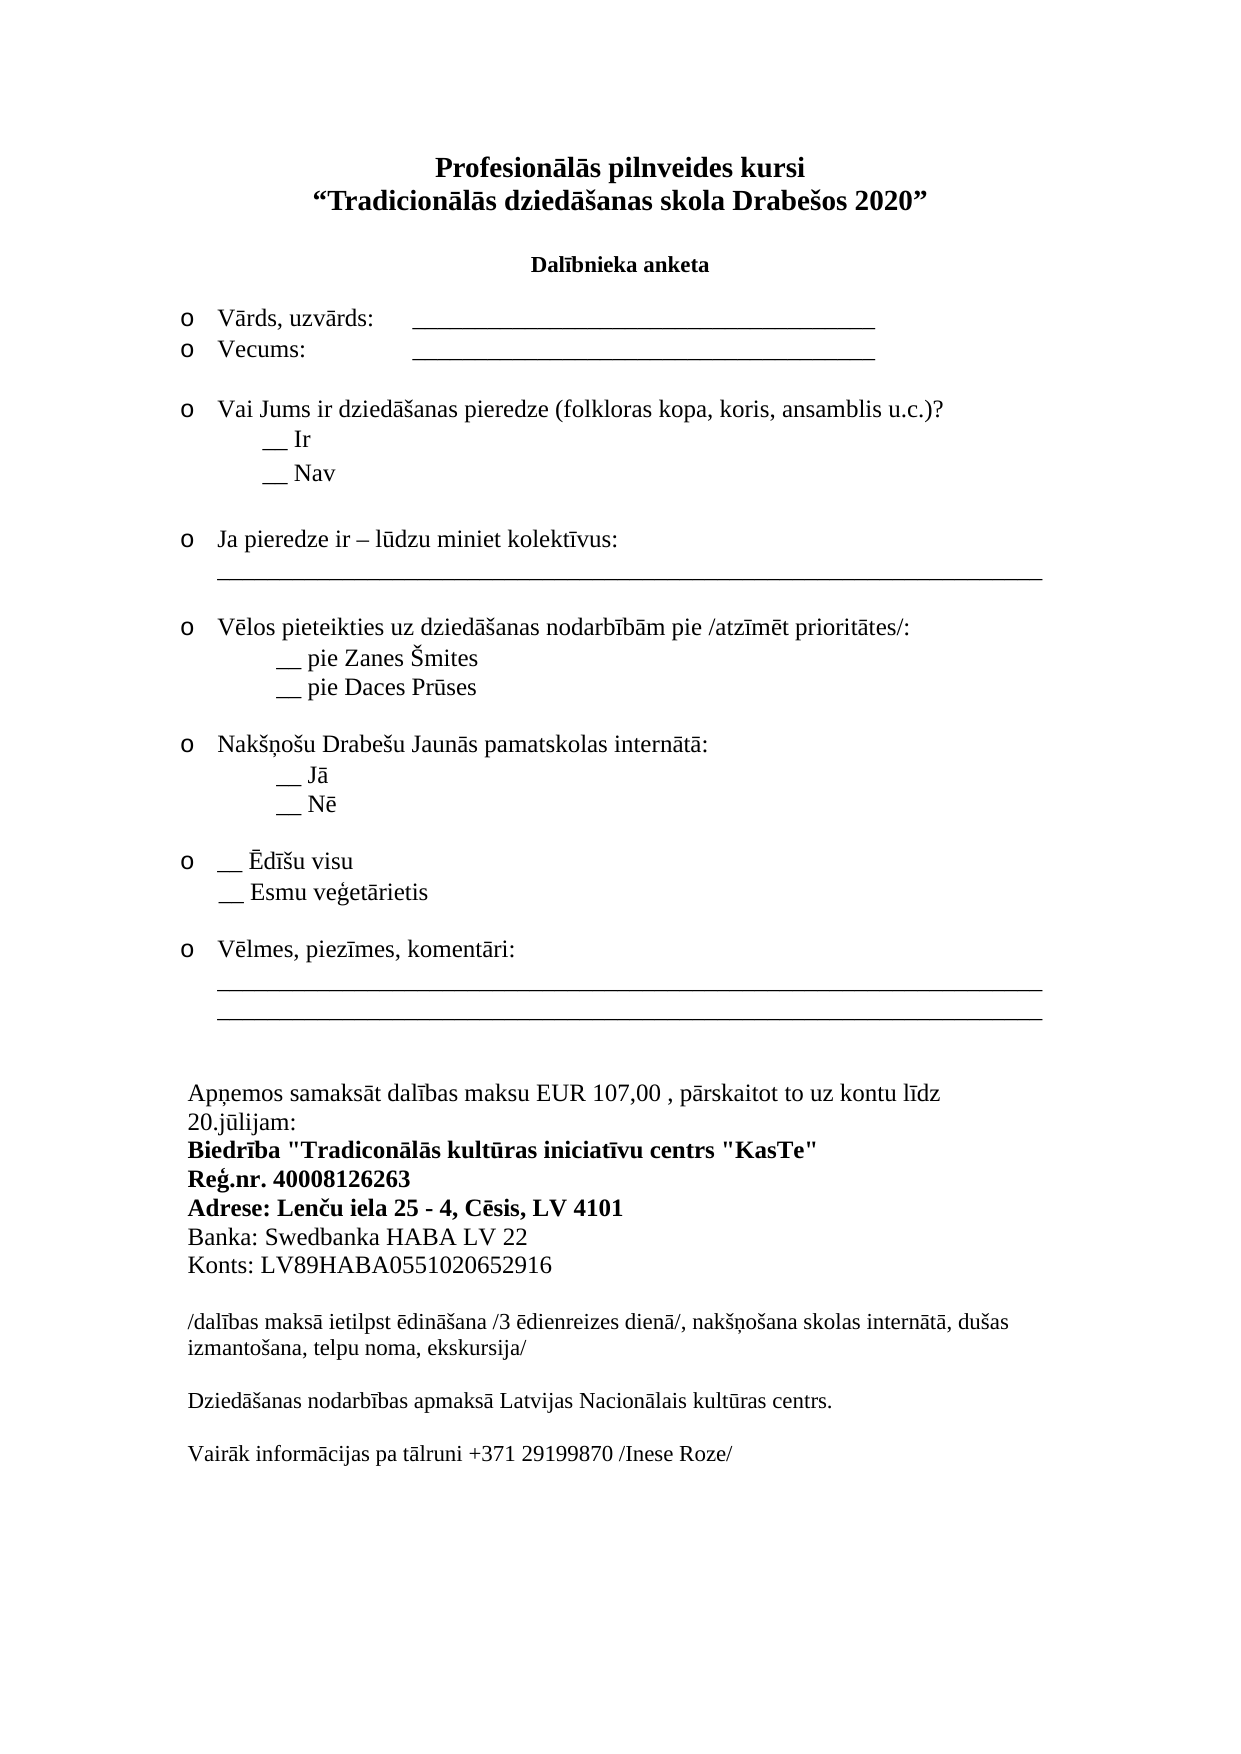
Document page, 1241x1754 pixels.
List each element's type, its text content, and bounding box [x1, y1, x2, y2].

list __ Ēdīšu visu [179, 846, 1053, 877]
text Reģ.nr. 40008126263 [187, 1164, 1053, 1193]
text __ Nē [276, 789, 1053, 817]
text __ Jā [276, 760, 1053, 789]
list Vārds, uzvārds: _____________________________________ [179, 303, 1053, 334]
list __________________________________________________________________ [217, 554, 1053, 583]
text Biedrība "Tradiconālās kultūras iniciatīvu centrs "KasTe" [187, 1135, 1053, 1164]
list __ Ir [262, 424, 1053, 453]
text Dziedāšanas nodarbības apmaksā Latvijas Nacionālais kultūras centrs. [187, 1387, 1053, 1413]
text /dalības maksā ietilpst ēdināšana /3 ēdienreizes dienā/, nakšņošana skolas internātā, dušas izmantošana, telpu noma, ekskursija/ [187, 1308, 1053, 1361]
list Nakšņošu Drabešu Jaunās pamatskolas internātā: [179, 729, 1053, 760]
list Vēlmes, piezīmes, komentāri: ____________________________________________________________________________________________________________________________________ [179, 934, 1053, 1023]
list __ Nav [262, 458, 1053, 486]
list Vai Jums ir dziedāšanas pieredze (folkloras kopa, koris, ansamblis u.c.)? [179, 394, 1053, 424]
list Vecums: _____________________________________ [179, 334, 1053, 365]
text Dalībnieka anketa [187, 251, 1053, 277]
list Vēlos pieteikties uz dziedāšanas nodarbībām pie /atzīmēt prioritātes/: [179, 612, 1053, 643]
text __ Esmu veģetārietis [187, 877, 1053, 906]
text Adrese: Lenču iela 25 - 4, Cēsis, LV 4101 [187, 1193, 1053, 1222]
text Apņemos samaksāt dalības maksu EUR 107,00 , pārskaitot to uz kontu līdz 20.jūlijam: [187, 1078, 1053, 1135]
text “Tradicionālās dziedāšanas skola Drabešos 2020” [187, 183, 1053, 217]
text __ pie Daces Prūses [276, 672, 1053, 700]
text Banka: Swedbanka HABA LV 22 [187, 1222, 1053, 1250]
text __ pie Zanes Šmites [276, 643, 1053, 672]
text Konts: LV89HABA0551020652916 [187, 1250, 1053, 1279]
text Profesionālās pilnveides kursi [187, 150, 1053, 183]
text Vairāk informācijas pa tālruni +371 29199870 /Inese Roze/ [187, 1440, 1053, 1466]
list Ja pieredze ir – lūdzu miniet kolektīvus: [179, 524, 1053, 554]
